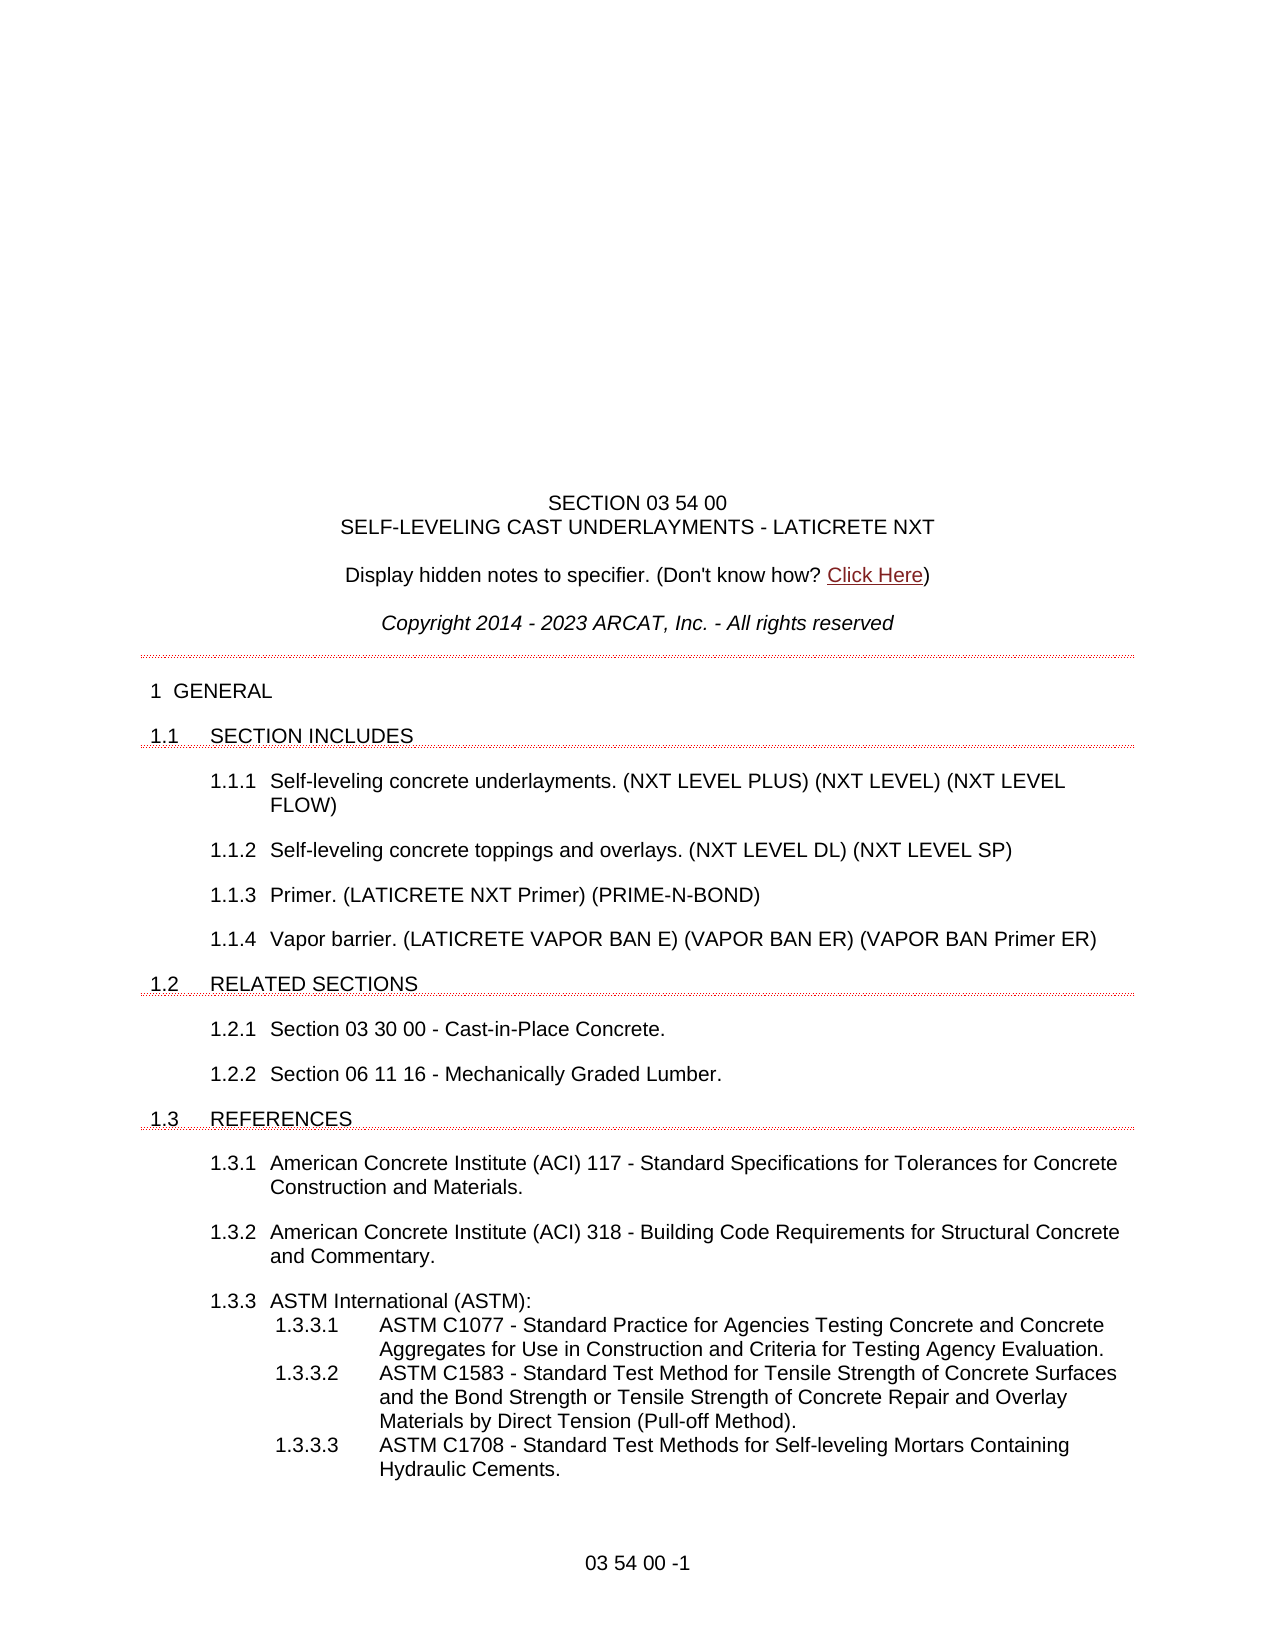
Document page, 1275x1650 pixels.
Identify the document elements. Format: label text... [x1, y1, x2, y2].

list ASTM C1708 - Standard Test Methods for Self-leveling Mortars Containing Hydraulic Cements. [275, 1432, 1125, 1480]
list Self-leveling concrete toppings and overlays. (NXT LEVEL DL) (NXT LEVEL SP) [210, 838, 1125, 862]
list Vapor barrier. (LATICRETE VAPOR BAN E) (VAPOR BAN ER) (VAPOR BAN Primer ER) [210, 927, 1125, 951]
list Self-leveling concrete underlayments. (NXT LEVEL PLUS) (NXT LEVEL) (NXT LEVEL FLOW) [210, 769, 1125, 817]
list GENERAL [150, 679, 1125, 703]
list REFERENCES [150, 1106, 1125, 1130]
title Display hidden notes to specifier. (Don't know how? Click Here) [150, 563, 1125, 587]
list American Concrete Institute (ACI) 318 - Building Code Requirements for Structural Concrete and Commentary. [210, 1220, 1125, 1268]
list American Concrete Institute (ACI) 117 - Standard Specifications for Tolerances for Concrete Construction and Materials. [210, 1151, 1125, 1199]
list SECTION INCLUDES [150, 724, 1125, 748]
title SECTION 03 54 00 [150, 491, 1125, 515]
title Copyright 2014 - 2023 ARCAT, Inc. - All rights reserved [150, 611, 1125, 634]
title SELF-LEVELING CAST UNDERLAYMENTS - LATICRETE NXT [150, 515, 1125, 539]
list ASTM International (ASTM): [210, 1289, 1125, 1313]
list RELATED SECTIONS [150, 972, 1125, 996]
list ASTM C1077 - Standard Practice for Agencies Testing Concrete and Concrete Aggregates for Use in Construction and Criteria for Testing Agency Evaluation. [275, 1313, 1125, 1361]
list ASTM C1583 - Standard Test Method for Tensile Strength of Concrete Surfaces and the Bond Strength or Tensile Strength of Concrete Repair and Overlay Materials by Direct Tension (Pull-off Method). [275, 1361, 1125, 1432]
list Section 06 11 16 - Mechanically Graded Lumber. [210, 1062, 1125, 1086]
list Primer. (LATICRETE NXT Primer) (PRIME-N-BOND) [210, 882, 1125, 906]
list Section 03 30 00 - Cast-in-Place Concrete. [210, 1017, 1125, 1041]
